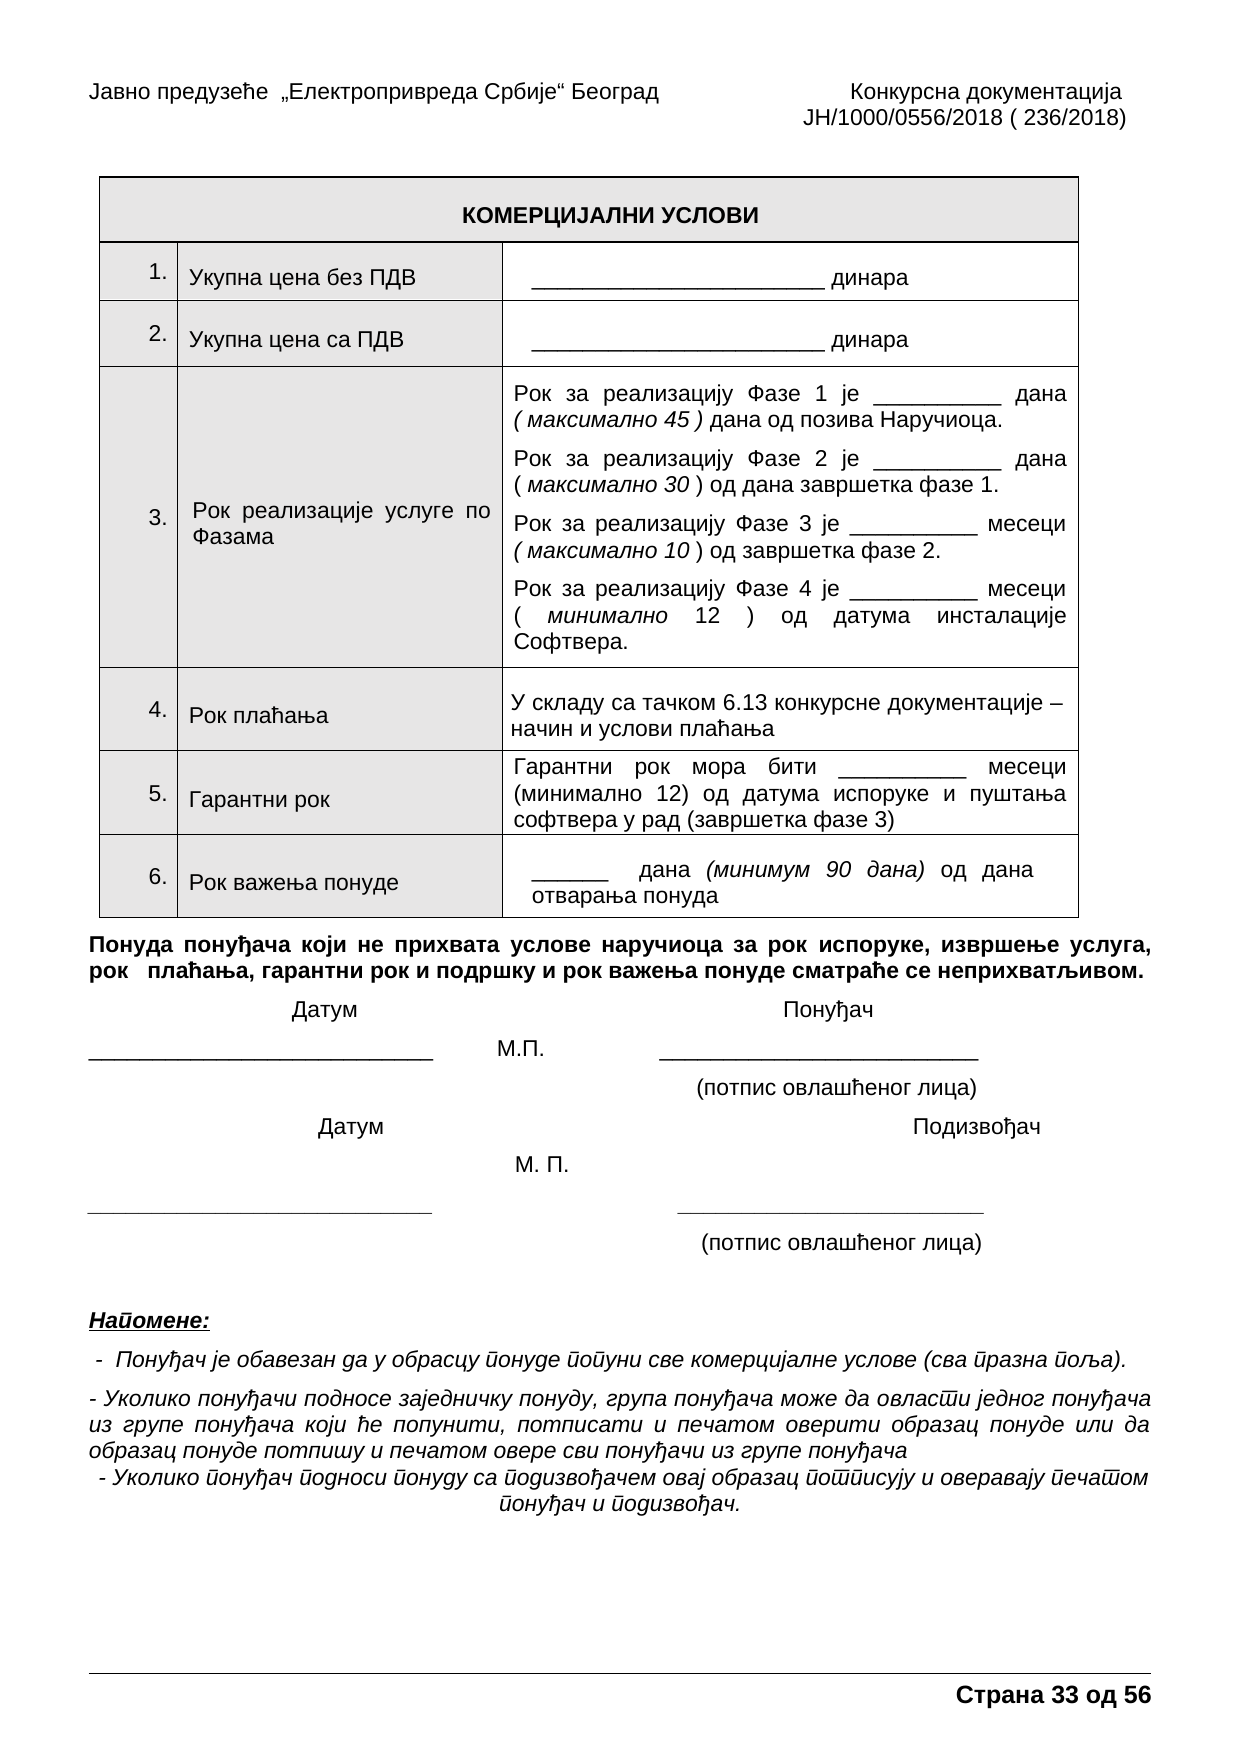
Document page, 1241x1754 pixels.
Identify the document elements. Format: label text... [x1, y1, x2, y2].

table_cell _______________________ динара [503, 243, 1078, 299]
text Датум Понуђач [126, 996, 1151, 1022]
table_cell [100, 668, 177, 750]
table_cell ______ дана (минимум 90 дана) од дана отварања понуда [503, 835, 1078, 917]
table_cell Рок плаћања [178, 668, 502, 750]
table_cell У складу са тачком 6.13 конкурсне документације – начин и услови плаћања [503, 668, 1078, 750]
table_cell Гарантни рок мора бити __________ месеци (минимално 12) од датума испоруке и пуштања софтвера у рад (завршетка фазе 3) [503, 751, 1078, 834]
table_cell Рок реализације услуге по Фазама [178, 367, 502, 667]
table_cell [100, 835, 177, 917]
table_cell _______________________ динара [503, 301, 1078, 366]
table_cell Укупна цена без ПДВ [178, 243, 502, 299]
table_cell Рок важења понуде [178, 835, 502, 917]
table_cell Укупна цена са ПДВ [178, 301, 502, 366]
text (потпис овлашћеног лица) [89, 1229, 1151, 1256]
text (потпис овлашћеног лица) [89, 1074, 1151, 1100]
text Понуда понуђача који не прихвата услове наручиоца за рок испоруке, извршење услуга, рок плаћања, гарантни рок и подршку и рок важења понуде сматраће се неприхватљивом. [89, 931, 1151, 983]
text М. П. [389, 1151, 1151, 1178]
table_cell Гарантни рок [178, 751, 502, 834]
text - Уколико понуђач подноси понуду са подизвођачем овај образац потписују и оверавају печатом понуђач и подизвођач. [89, 1464, 1151, 1516]
text ___________________________ ________________________ [89, 1190, 1151, 1217]
table_cell [100, 367, 177, 667]
table_cell [100, 301, 177, 366]
table_cell [100, 751, 177, 834]
text Напомене: [89, 1307, 1151, 1333]
table_header КОМЕРЦИЈАЛНИ УСЛОВИ [100, 178, 1078, 241]
table_cell [100, 243, 177, 299]
text - Понуђач је обавезан да у обрасцу понуде попуни све комерцијалне услове (сва празна поља). [89, 1346, 1151, 1372]
text - Уколико понуђачи подносе заједничку понуду, група понуђача може да овласти једног понуђача из групе понуђача који ће попунити, потписати и печатом оверити образац понуде или да образац понуде потпишу и печатом овере сви понуђачи из групе понуђача [89, 1384, 1151, 1464]
text ___________________________ М.П. _________________________ [89, 1035, 1151, 1061]
table_cell Рок за реализацију Фазе 1 је __________ дана ( максимално 45 ) дана од позива Наручиоца. Рок за реализацију Фазе 2 је __________ дана ( максимално 30 ) од дана завршетка фазе 1. Рок за реализацију Фазе 3 је __________ месеци ( максимално 10 ) од завршетка фазе 2. Рок за реализацију Фазе 4 је __________ месеци ( минимално 12 ) од датума инсталације Софтвера. [503, 367, 1078, 667]
text Датум Подизвођач [89, 1113, 1151, 1139]
